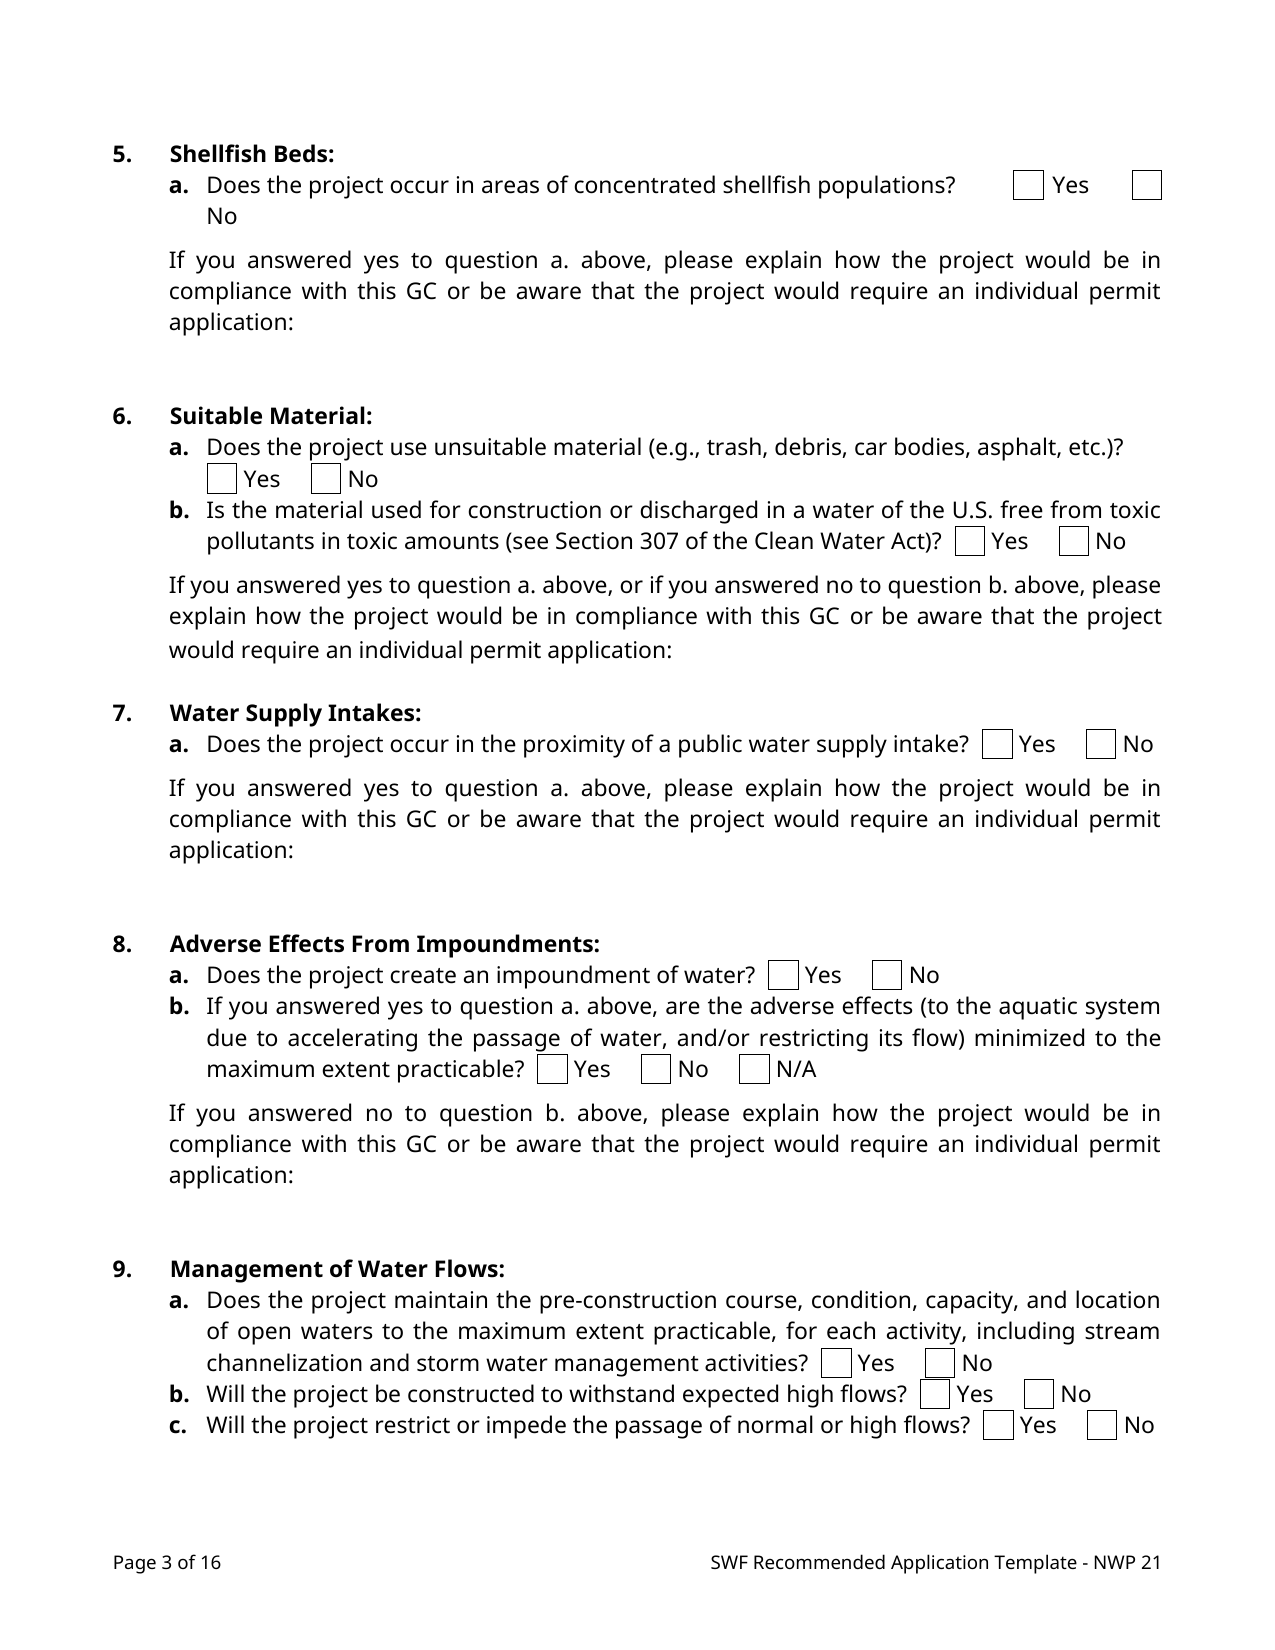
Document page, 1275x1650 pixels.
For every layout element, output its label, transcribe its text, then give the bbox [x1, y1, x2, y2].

text 7. Water Supply Intakes: [112, 697, 1162, 728]
text a. Does the project maintain the pre-construction course, condition, capacity, and location of open waters to the maximum extent practicable, for each activity, including stream channelization and storm water management activities? Yes No [169, 1284, 1162, 1378]
text a. Does the project use unsuitable material (e.g., trash, debris, car bodies, asphalt, etc.)? [169, 431, 1162, 462]
text a. Does the project create an impoundment of water? Yes No [169, 959, 1162, 990]
text Yes No [206, 462, 1162, 494]
text a. Does the project occur in the proximity of a public water supply intake? Yes No [169, 728, 1162, 759]
text 5. Shellfish Beds: [112, 137, 1162, 169]
text If you answered no to question b. above, please explain how the project would be in compliance with this GC or be aware that the project would require an individual permit application: [169, 1097, 1162, 1190]
text b. Is the material used for construction or discharged in a water of the U.S. free from toxic pollutants in toxic amounts (see Section 307 of the Clean Water Act)? Yes No [169, 494, 1162, 556]
text a. Does the project occur in areas of concentrated shellfish populations? Yes No [169, 169, 1162, 231]
text If you answered yes to question a. above, please explain how the project would be in compliance with this GC or be aware that the project would require an individual permit application: [169, 772, 1162, 865]
text 8. Adverse Effects From Impoundments: [112, 928, 1162, 959]
text If you answered yes to question a. above, or if you answered no to question b. above, please explain how the project would be in compliance with this GC or be aware that the project would require an individual permit application: [169, 569, 1162, 665]
text b. Will the project be constructed to withstand expected high flows? Yes No [169, 1378, 1162, 1409]
text If you answered yes to question a. above, please explain how the project would be in compliance with this GC or be aware that the project would require an individual permit application: [169, 244, 1162, 337]
text b. If you answered yes to question a. above, are the adverse effects (to the aquatic system due to accelerating the passage of water, and/or restricting its flow) minimized to the maximum extent practicable? Yes No N/A [169, 990, 1162, 1084]
text 9. Management of Water Flows: [112, 1253, 1162, 1284]
text c. Will the project restrict or impede the passage of normal or high flows? Yes No [169, 1409, 1162, 1440]
text 6. Suitable Material: [112, 400, 1162, 431]
